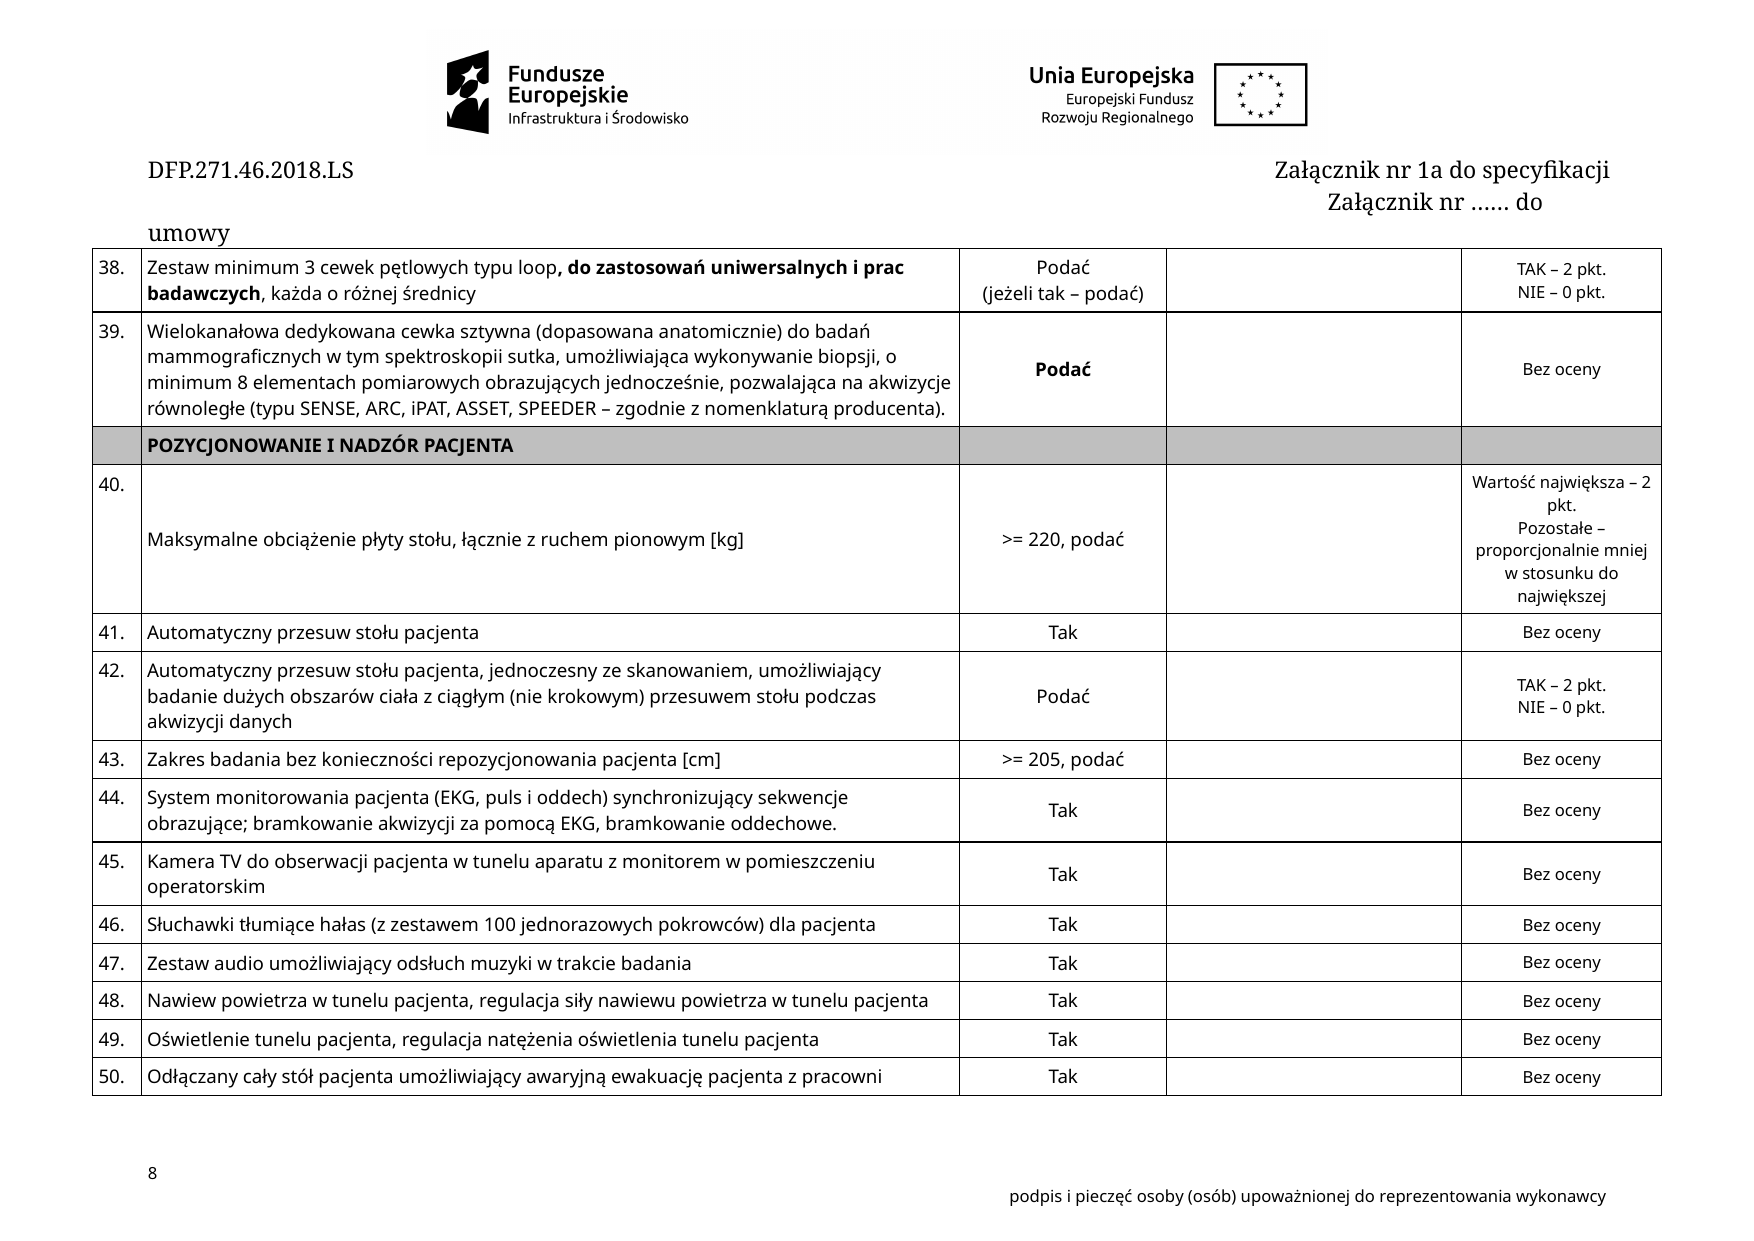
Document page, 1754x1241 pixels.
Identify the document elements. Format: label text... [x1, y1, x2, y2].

table_cell Bez oceny [1462, 313, 1661, 426]
table_cell [1167, 982, 1461, 1019]
table_cell Oświetlenie tunelu pacjenta, regulacja natężenia oświetlenia tunelu pacjenta [142, 1020, 959, 1057]
table_cell [93, 1058, 141, 1095]
table_cell Odłączany cały stół pacjenta umożliwiający awaryjną ewakuację pacjenta z pracowni [142, 1058, 959, 1095]
table_cell [1167, 614, 1461, 651]
table_cell Tak [960, 944, 1166, 981]
table_cell Bez oceny [1462, 1058, 1661, 1095]
table_cell Bez oceny [1462, 779, 1661, 841]
table_cell [93, 1020, 141, 1057]
table_cell POZYCJONOWANIE I NADZÓR PACJENTA [142, 427, 959, 464]
table_cell Kamera TV do obserwacji pacjenta w tunelu aparatu z monitorem w pomieszczeniu operatorskim [142, 843, 959, 905]
table_cell [93, 982, 141, 1019]
table_cell Tak [960, 1058, 1166, 1095]
table_cell [1167, 779, 1461, 841]
table_cell [93, 906, 141, 943]
table_cell [1167, 427, 1461, 464]
table_cell [1462, 427, 1661, 464]
table_cell Zakres badania bez konieczności repozycjonowania pacjenta [cm] [142, 741, 959, 778]
table_cell Tak [960, 779, 1166, 841]
table_cell [93, 843, 141, 905]
table_cell Bez oceny [1462, 843, 1661, 905]
table_cell Bez oceny [1462, 1020, 1661, 1057]
table_cell [1167, 1020, 1461, 1057]
table_cell [1167, 652, 1461, 740]
table_cell Zestaw minimum 3 cewek pętlowych typu loop, do zastosowań uniwersalnych i prac badawczych, każda o różnej średnicy [142, 249, 959, 311]
table_cell [1167, 465, 1461, 613]
table_cell [1167, 249, 1461, 311]
table_cell TAK – 2 pkt. NIE – 0 pkt. [1462, 249, 1661, 311]
table_cell [93, 779, 141, 841]
table_cell [1167, 741, 1461, 778]
table_cell [1167, 1058, 1461, 1095]
table_cell [93, 741, 141, 778]
table_cell Tak [960, 982, 1166, 1019]
table_cell Wartość największa – 2 pkt. Pozostałe – proporcjonalnie mniej w stosunku do największej [1462, 465, 1661, 613]
table_cell Bez oceny [1462, 906, 1661, 943]
table_cell Słuchawki tłumiące hałas (z zestawem 100 jednorazowych pokrowców) dla pacjenta [142, 906, 959, 943]
table_cell [1167, 944, 1461, 981]
table_cell TAK – 2 pkt. NIE – 0 pkt. [1462, 652, 1661, 740]
table_cell Wielokanałowa dedykowana cewka sztywna (dopasowana anatomicznie) do badań mammograficznych w tym spektroskopii sutka, umożliwiająca wykonywanie biopsji, o minimum 8 elementach pomiarowych obrazujących jednocześnie, pozwalająca na akwizycje równoległe (typu SENSE, ARC, iPAT, ASSET, SPEEDER – zgodnie z nomenklaturą producenta). [142, 313, 959, 426]
table_cell Podać [960, 652, 1166, 740]
table_cell >= 205, podać [960, 741, 1166, 778]
table_cell [93, 652, 141, 740]
table_cell Bez oceny [1462, 982, 1661, 1019]
table_cell Tak [960, 614, 1166, 651]
table_cell [93, 427, 141, 464]
table_cell Podać (jeżeli tak – podać) [960, 249, 1166, 311]
table_cell [1167, 843, 1461, 905]
table_cell [1167, 313, 1461, 426]
table_cell Zestaw audio umożliwiający odsłuch muzyki w trakcie badania [142, 944, 959, 981]
table_cell Bez oceny [1462, 614, 1661, 651]
table_cell [93, 465, 141, 613]
table_cell Podać [960, 313, 1166, 426]
table_cell Tak [960, 1020, 1166, 1057]
table_cell >= 220, podać [960, 465, 1166, 613]
table_cell Tak [960, 843, 1166, 905]
table_cell Maksymalne obciążenie płyty stołu, łącznie z ruchem pionowym [kg] [142, 465, 959, 613]
table_cell [960, 427, 1166, 464]
table_cell Nawiew powietrza w tunelu pacjenta, regulacja siły nawiewu powietrza w tunelu pacjenta [142, 982, 959, 1019]
table_cell Automatyczny przesuw stołu pacjenta [142, 614, 959, 651]
table_cell Bez oceny [1462, 741, 1661, 778]
table_cell [93, 313, 141, 426]
table_cell Automatyczny przesuw stołu pacjenta, jednoczesny ze skanowaniem, umożliwiający badanie dużych obszarów ciała z ciągłym (nie krokowym) przesuwem stołu podczas akwizycji danych [142, 652, 959, 740]
table_cell [1167, 906, 1461, 943]
table_cell [93, 614, 141, 651]
table_cell [93, 249, 141, 311]
table_cell Bez oceny [1462, 944, 1661, 981]
table_cell System monitorowania pacjenta (EKG, puls i oddech) synchronizujący sekwencje obrazujące; bramkowanie akwizycji za pomocą EKG, bramkowanie oddechowe. [142, 779, 959, 841]
picture [426, 29, 1328, 155]
table_cell [93, 944, 141, 981]
table_cell Tak [960, 906, 1166, 943]
